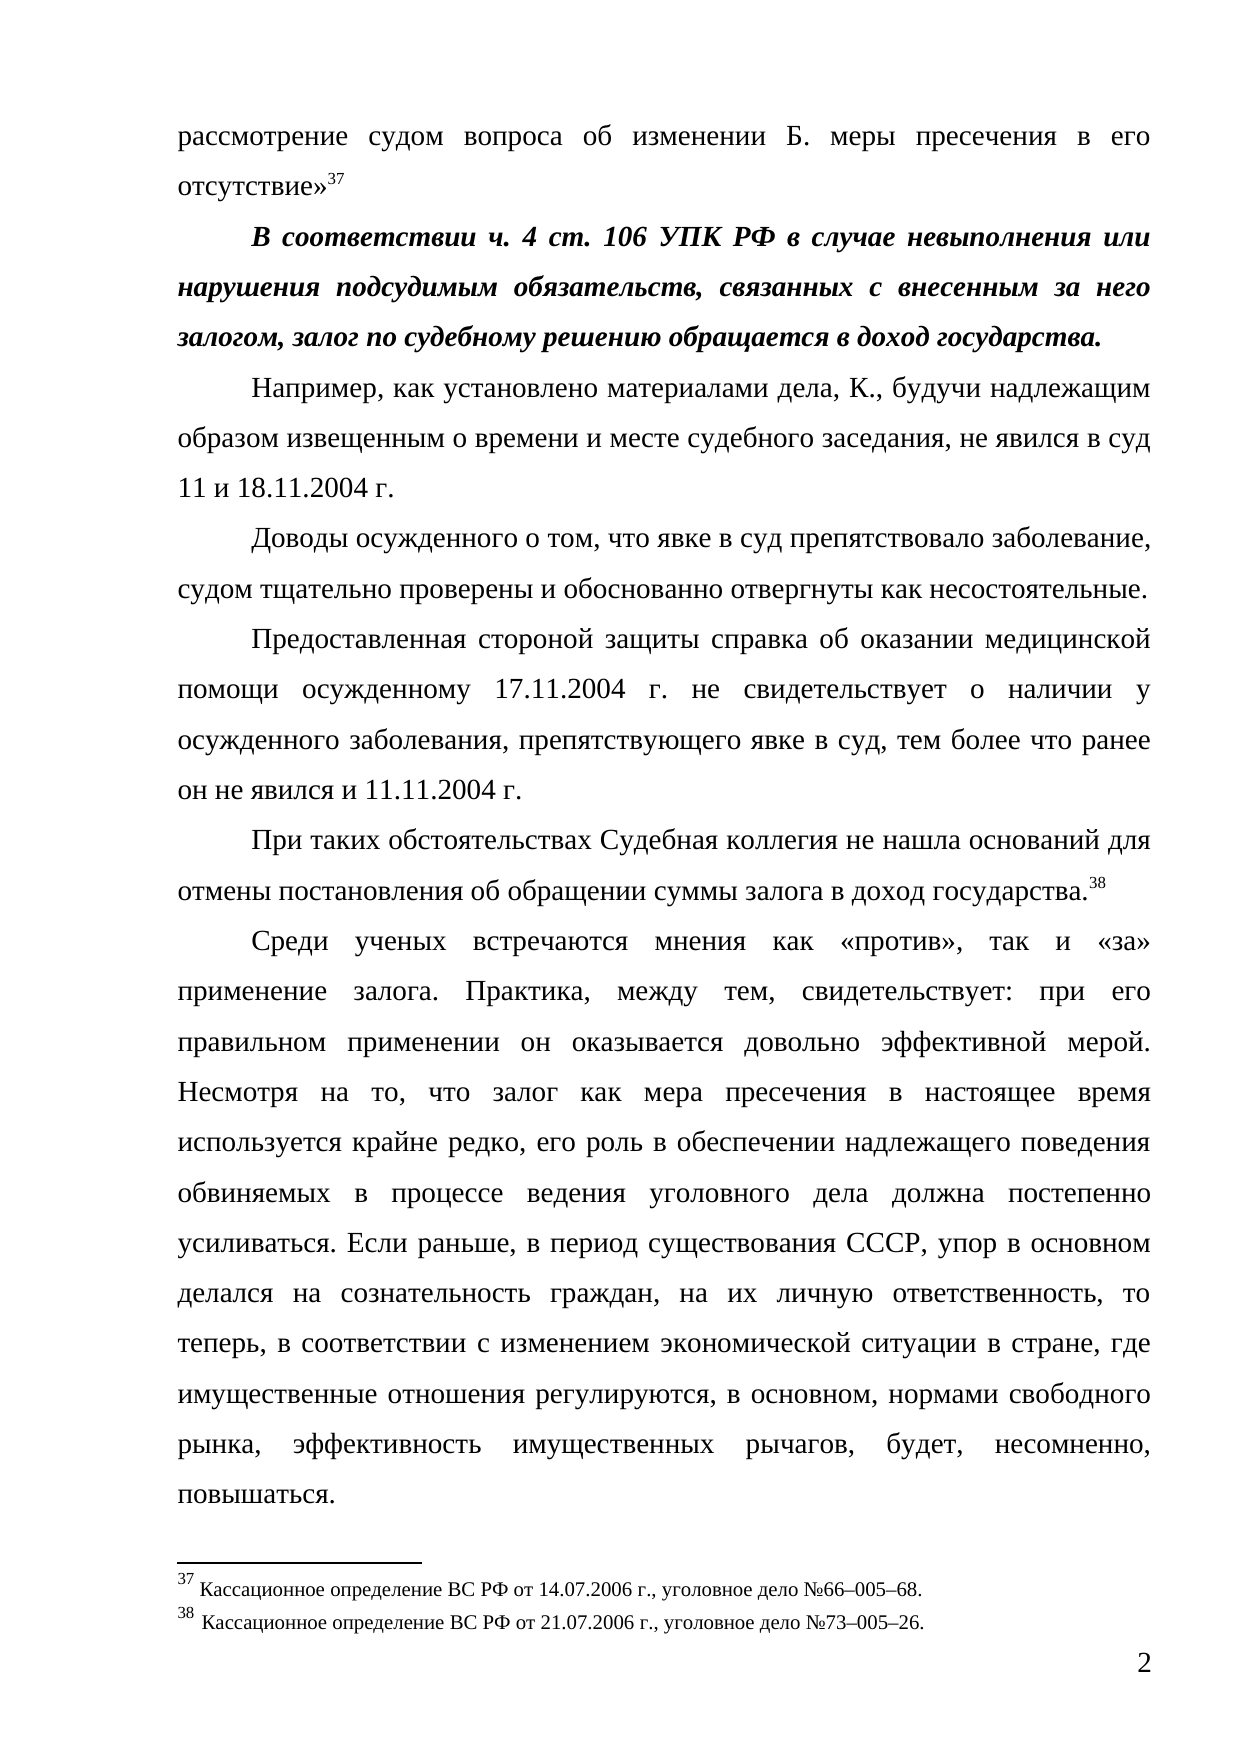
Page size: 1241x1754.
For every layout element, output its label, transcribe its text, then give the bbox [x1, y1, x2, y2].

text Предоставленная стороной защиты справка об оказании медицинской помощи осужденному 17.11.2004 г. не свидетельствует о наличии у осужденного заболевания, препятствующего явке в суд, тем более что ранее он не явился и 11.11.2004 г. [177, 621, 1152, 806]
text Доводы осужденного о том, что явке в суд препятствовало заболевание, судом тщательно проверены и обоснованно отвергнуты как несостоятельные. [177, 521, 1152, 604]
text Среди ученых встречаются мнения как «против», так и «за» применение залога. Практика, между тем, свидетельствует: при его правильном применении он оказывается довольно эффективной мерой. Несмотря на то, что залог как мера пресечения в настоящее время используется крайне редко, его роль в обеспечении надлежащего поведения обвиняемых в процессе ведения уголовного дела должна постепенно усиливаться. Если раньше, в период существования СССР, упор в основном делался на сознательность граждан, на их личную ответственность, то теперь, в соответствии с изменением экономической ситуации в стране, где имущественные отношения регулируются, в основном, нормами свободного рынка, эффективность имущественных рычагов, будет, несомненно, повышаться. [177, 923, 1152, 1510]
text В соответствии ч. 4 ст. 106 УПК РФ в случае невыполнения или нарушения подсудимым обязательств, связанных с внесенным за него залогом, залог по судебному решению обращается в доход государства. [177, 219, 1152, 353]
text При таких обстоятельствах Судебная коллегия не нашла оснований для отмены постановления об обращении суммы залога в доход государства. [177, 822, 1152, 906]
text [177, 118, 1152, 202]
text Например, как установлено материалами дела, К., будучи надлежащим образом извещенным о времени и месте судебного заседания, не явился в суд 11 и 18.11.2004 г. [177, 370, 1152, 504]
